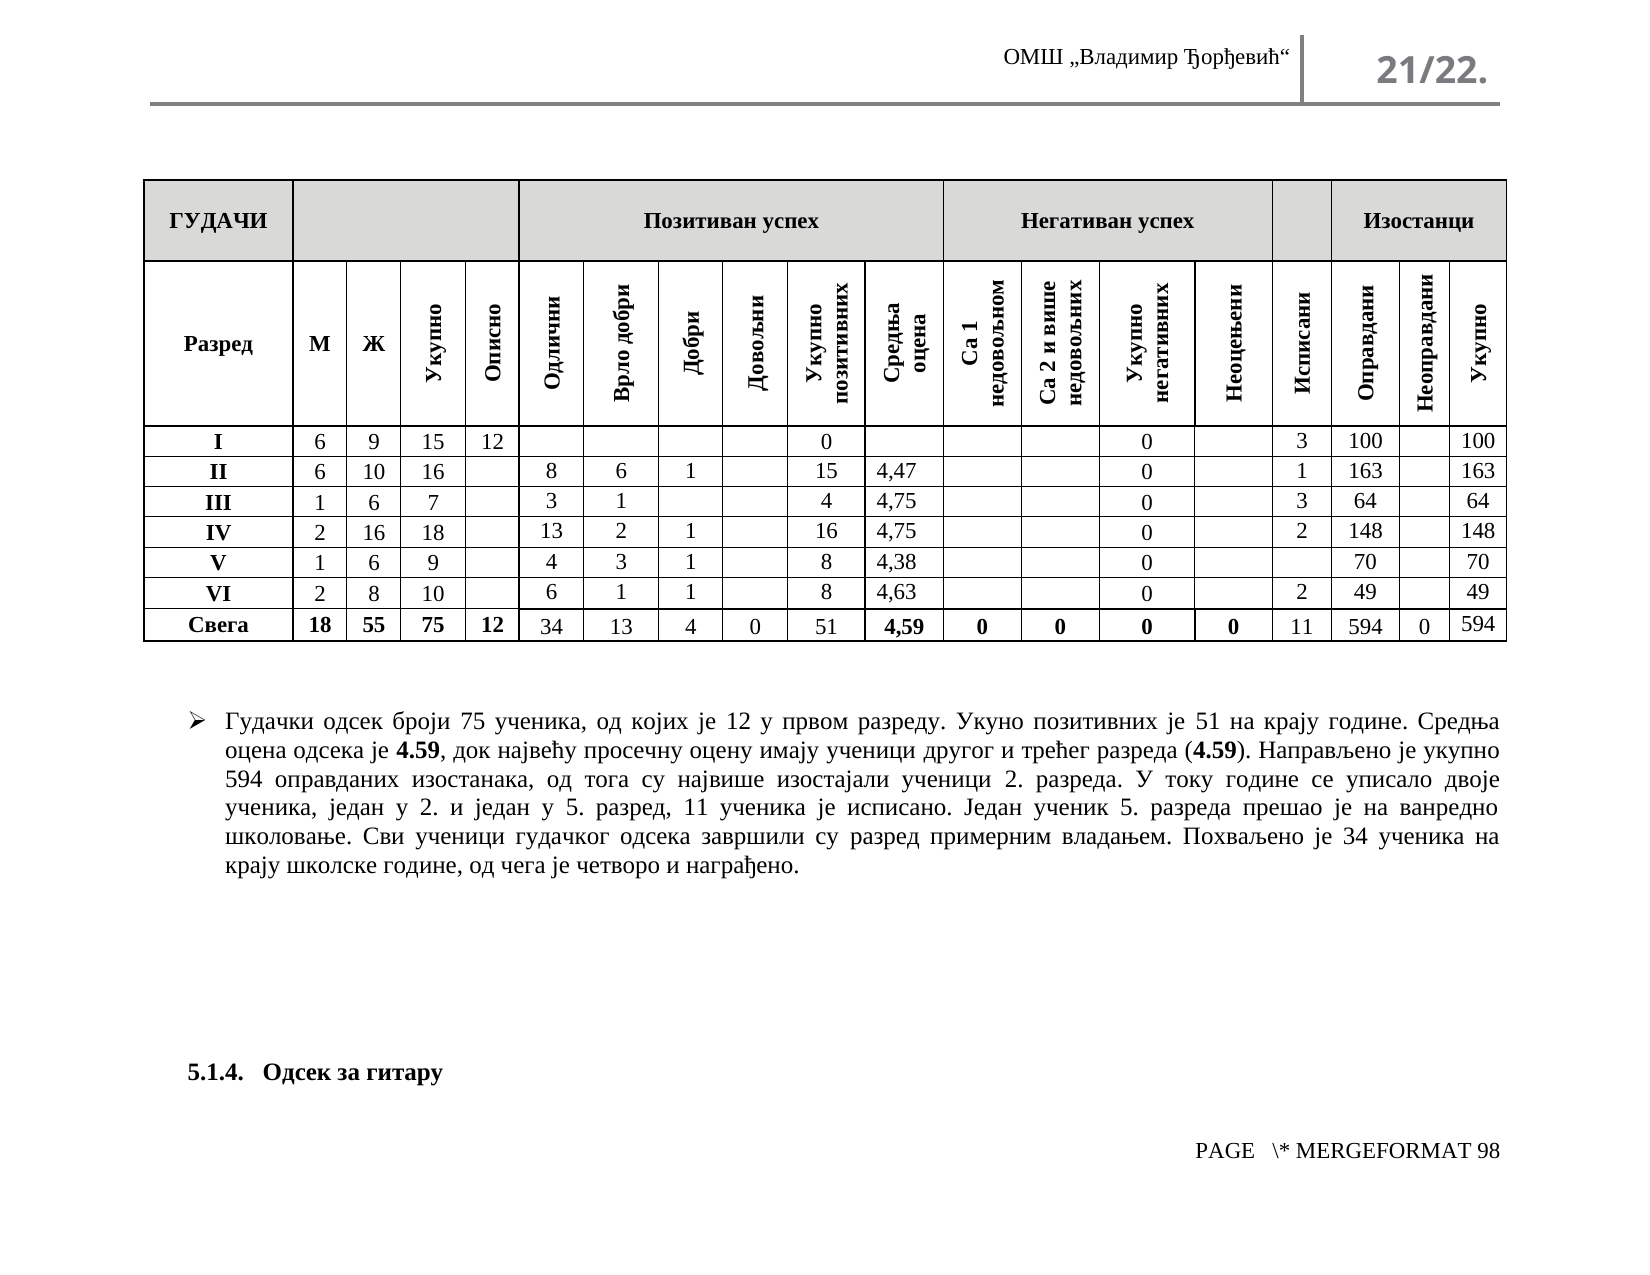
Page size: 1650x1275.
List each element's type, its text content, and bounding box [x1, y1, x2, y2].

table_cell V [145, 548, 292, 577]
table_cell Укупно негативних [1100, 262, 1194, 425]
table_cell 1 [1273, 457, 1331, 486]
table_cell [466, 517, 518, 547]
table_cell 34 [520, 610, 583, 640]
table_cell [659, 427, 722, 456]
table_cell [1195, 578, 1272, 608]
table_cell Врло добри [584, 262, 658, 425]
table_cell 6 [347, 548, 400, 577]
table_cell 8 [788, 548, 864, 577]
table_cell [944, 578, 1021, 608]
table_header Негативан успех [944, 181, 1272, 260]
table_cell 0 [1196, 610, 1272, 640]
table_cell 3 [520, 487, 583, 516]
table_cell Разред [145, 262, 292, 425]
table_cell [1195, 427, 1272, 456]
table_cell III [145, 487, 292, 516]
table_cell [1400, 427, 1449, 456]
table_cell Са 1 недовољном [944, 262, 1021, 425]
table_cell 0 [1100, 487, 1194, 516]
table_cell [944, 517, 1021, 547]
table_header Позитиван успех [520, 181, 943, 260]
table_cell 163 [1450, 457, 1506, 486]
table_cell 49 [1332, 578, 1399, 608]
table_cell 49 [1450, 578, 1506, 608]
table_cell 2 [1273, 517, 1331, 547]
table_cell 15 [788, 457, 864, 486]
table_cell 9 [401, 548, 465, 577]
table_cell [1195, 517, 1272, 547]
table_cell [1022, 487, 1099, 516]
table_cell 16 [401, 457, 465, 486]
table_cell 4 [659, 610, 722, 640]
table_cell Укупно [401, 262, 465, 425]
table_cell [723, 457, 787, 486]
table_cell 4,47 [866, 457, 943, 486]
table_cell 1 [584, 578, 658, 608]
table_cell 16 [788, 517, 864, 547]
table_cell 8 [520, 457, 583, 486]
table_cell [723, 427, 787, 456]
table_cell [466, 578, 518, 608]
table_cell II [145, 457, 292, 486]
table_cell 55 [347, 609, 400, 640]
table_cell [1022, 517, 1099, 547]
subtitle Одсек за гитару [187, 1057, 1500, 1086]
table_cell 6 [294, 427, 346, 456]
table_cell 1 [659, 548, 722, 577]
table_cell 13 [584, 610, 658, 640]
table_cell 8 [788, 578, 864, 608]
table_cell 7 [401, 487, 465, 516]
table_cell [1022, 578, 1099, 608]
table_cell Неоправдани [1400, 262, 1449, 425]
table_cell [1400, 457, 1449, 486]
table_cell 4,75 [866, 517, 943, 547]
table_cell [723, 578, 787, 608]
table_cell 2 [584, 517, 658, 547]
table_cell 18 [294, 609, 346, 640]
table_cell 148 [1450, 517, 1506, 547]
table_cell 51 [788, 610, 864, 640]
table_cell 64 [1332, 487, 1399, 516]
table_cell Укупно [1450, 262, 1506, 425]
table_cell [944, 548, 1021, 577]
table_cell [466, 487, 518, 516]
list Гудачки одсек броји 75 ученика, од којих је 12 у првом разреду. Укуно позитивних је 51 на крају године. Средња оцена одсека је 4.59, док највећу просечну оцену имају ученици другог и трећег разреда (4.59). Направљено је укупно 594 оправданих изостанака, од тога су највише изостајали ученици 2. разреда. У току године се уписало двоје ученика, један у 2. и један у 5. разред, 11 ученика је исписано. Један ученик 5. разреда прешао је на ванредно школовање. Сви ученици гудачког одсека завршили су разред примерним владањем. Похваљено је 34 ученика на крају школске године, од чега је четворо и награђено. [187, 706, 1500, 879]
table_cell [1273, 548, 1331, 577]
table_cell 6 [347, 487, 400, 516]
table_cell [1400, 578, 1449, 608]
table_cell 8 [347, 578, 400, 608]
table_cell 100 [1450, 427, 1506, 456]
table_cell 100 [1332, 427, 1399, 456]
table_cell 0 [944, 610, 1021, 640]
table_cell 13 [520, 517, 583, 547]
table_cell 4,59 [866, 610, 943, 640]
table_cell Ж [347, 262, 400, 425]
table_cell 594 [1450, 610, 1506, 640]
table_cell [723, 517, 787, 547]
table_cell 10 [401, 578, 465, 608]
table_cell 0 [1100, 457, 1194, 486]
table_cell Исписани [1273, 262, 1331, 425]
table_cell Свега [145, 609, 292, 640]
table_cell 1 [659, 457, 722, 486]
table_cell 18 [401, 517, 465, 547]
table_cell [723, 487, 787, 516]
table_cell Описно [466, 262, 518, 425]
table_cell 4,63 [866, 578, 943, 608]
table_cell 75 [401, 609, 465, 640]
table_cell 11 [1273, 610, 1331, 640]
table_cell Добри [659, 262, 722, 425]
table_cell Средња оцена [866, 262, 943, 425]
table_cell 1 [584, 487, 658, 516]
table_cell 0 [1100, 578, 1194, 608]
table_cell 2 [294, 517, 346, 547]
table_cell [866, 427, 943, 456]
table_cell [659, 487, 722, 516]
table_cell 1 [659, 517, 722, 547]
table_cell 4,75 [866, 487, 943, 516]
table_cell 10 [347, 457, 400, 486]
table_cell 70 [1332, 548, 1399, 577]
table_cell 3 [1273, 487, 1331, 516]
table_cell [584, 427, 658, 456]
table_cell 2 [294, 578, 346, 608]
table_cell [1400, 517, 1449, 547]
table_cell [466, 548, 518, 577]
table_cell Са 2 и више недовољних [1022, 262, 1099, 425]
table_cell 3 [584, 548, 658, 577]
table_cell 6 [584, 457, 658, 486]
table_cell [1400, 487, 1449, 516]
table_cell М [294, 262, 346, 425]
table_cell IV [145, 517, 292, 547]
table_cell [1022, 548, 1099, 577]
table_cell 64 [1450, 487, 1506, 516]
table_header [294, 181, 518, 260]
table_cell Укупно позитивних [788, 262, 864, 425]
table_cell [723, 548, 787, 577]
table_cell 0 [1100, 427, 1194, 456]
table_cell [1400, 548, 1449, 577]
table_cell 0 [1400, 610, 1449, 640]
table_header ГУДАЧИ [145, 181, 292, 260]
table_cell 70 [1450, 548, 1506, 577]
table_cell [1195, 487, 1272, 516]
table_cell 15 [401, 427, 465, 456]
table_cell [944, 487, 1021, 516]
table_cell 16 [347, 517, 400, 547]
table_cell [1195, 548, 1272, 577]
table_header Изостанци [1332, 181, 1506, 260]
table_cell [466, 457, 518, 486]
table_cell 12 [466, 427, 518, 456]
table_header [1273, 181, 1331, 260]
table_cell [944, 457, 1021, 486]
table_cell 0 [1100, 610, 1194, 640]
table_cell Одлични [520, 262, 583, 425]
table_cell [520, 427, 583, 456]
table_cell 4 [520, 548, 583, 577]
table_cell 6 [520, 578, 583, 608]
table_cell 0 [723, 610, 787, 640]
table_cell 594 [1332, 610, 1399, 640]
table_cell 163 [1332, 457, 1399, 486]
table_cell 4 [788, 487, 864, 516]
table_cell 12 [466, 609, 518, 640]
table_cell 2 [1273, 578, 1331, 608]
table_cell Неоцењени [1196, 262, 1272, 425]
table_cell Довољни [723, 262, 787, 425]
table_cell 3 [1273, 427, 1331, 456]
table_cell 148 [1332, 517, 1399, 547]
table_cell [1022, 457, 1099, 486]
table_cell 1 [294, 487, 346, 516]
table_cell 1 [294, 548, 346, 577]
table_cell 6 [294, 457, 346, 486]
table_cell [1022, 427, 1099, 456]
table_cell Оправдани [1332, 262, 1399, 425]
table_cell 0 [788, 427, 864, 456]
table_cell 4,38 [866, 548, 943, 577]
table_cell 0 [1100, 548, 1194, 577]
table_cell 1 [659, 578, 722, 608]
table_cell I [145, 427, 292, 456]
table_cell [944, 427, 1021, 456]
table_cell 0 [1100, 517, 1194, 547]
table_cell 9 [347, 427, 400, 456]
table_cell VI [145, 578, 292, 608]
table_cell [1195, 457, 1272, 486]
table_cell 0 [1022, 610, 1099, 640]
